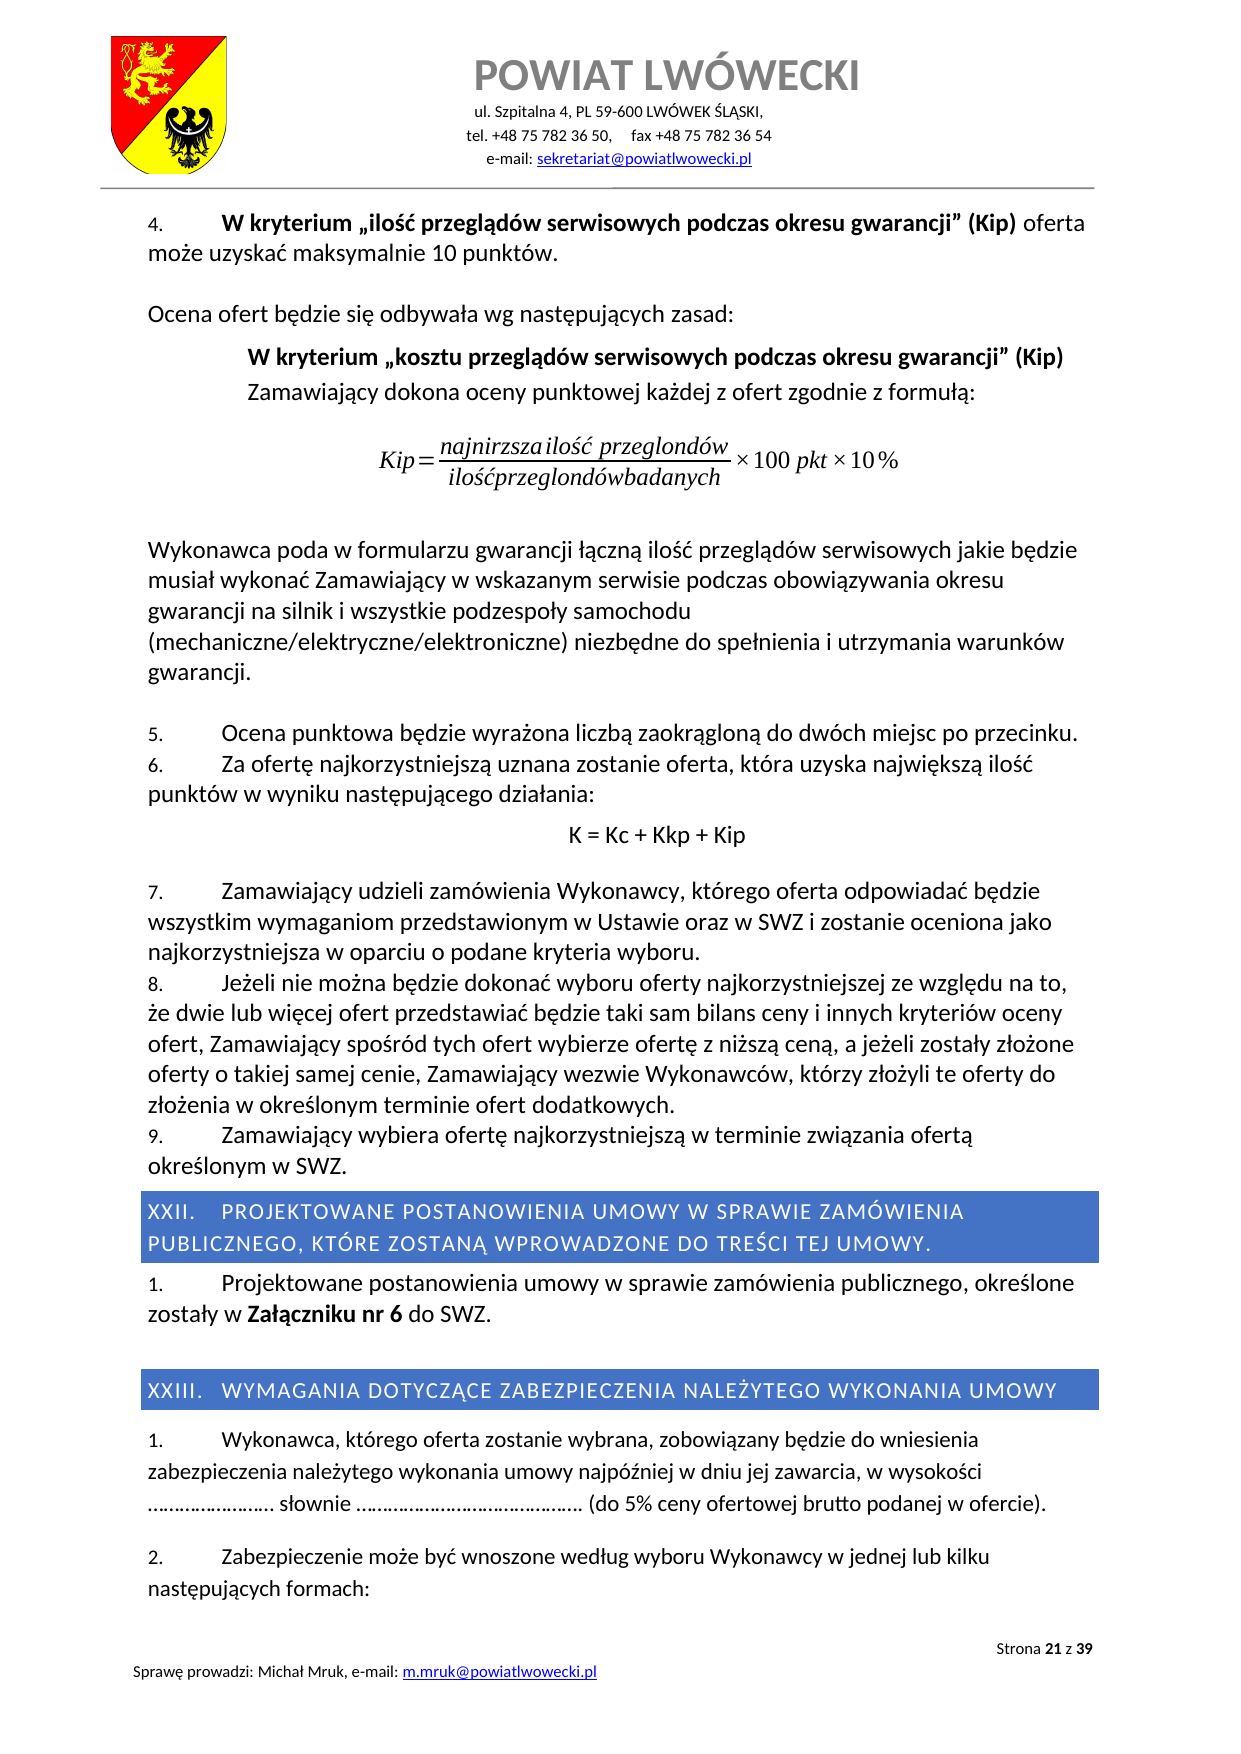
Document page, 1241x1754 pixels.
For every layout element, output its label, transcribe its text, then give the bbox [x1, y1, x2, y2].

list Projektowane postanowienia umowy w sprawie zamówienia publicznego, określone zostały w Załączniku nr 6 do SWZ. [148, 1268, 1093, 1329]
text W kryterium „kosztu przeglądów serwisowych podczas okresu gwarancji” (Kip) Zamawiający dokona oceny punktowej każdej z ofert zgodnie z formułą: [247, 341, 1093, 407]
list PROJEKTOWANE POSTANOWIENIA UMOWY W SPRAWIE ZAMÓWIENIA PUBLICZNEGO, KTÓRE ZOSTANĄ WPROWADZONE DO TREŚCI TEJ UMOWY. [148, 1197, 1093, 1257]
list Jeżeli nie można będzie dokonać wyboru oferty najkorzystniejszej ze względu na to, że dwie lub więcej ofert przedstawiać będzie taki sam bilans ceny i innych kryteriów oceny ofert, Zamawiający spośród tych ofert wybierze ofertę z niższą ceną, a jeżeli zostały złożone oferty o takiej samej cenie, Zamawiający wezwie Wykonawców, którzy złożyli te oferty do złożenia w określonym terminie ofert dodatkowych. [148, 967, 1093, 1119]
list Wykonawca, którego oferta zostanie wybrana, zobowiązany będzie do wniesienia zabezpieczenia należytego wykonania umowy najpóźniej w dniu jej zawarcia, w wysokości …………………… słownie ……………………………………. (do 5% ceny ofertowej brutto podanej w ofercie). [148, 1425, 1093, 1517]
list Zamawiający wybiera ofertę najkorzystniejszą w terminie związania ofertą określonym w SWZ. [148, 1119, 1093, 1180]
list Zamawiający udzieli zamówienia Wykonawcy, którego oferta odpowiadać będzie wszystkim wymaganiom przedstawionym w Ustawie oraz w SWZ i zostanie oceniona jako najkorzystniejsza w oparciu o podane kryteria wyboru. [148, 875, 1093, 967]
text Ocena ofert będzie się odbywała wg następujących zasad: [148, 298, 1093, 329]
list Zabezpieczenie może być wnoszone według wyboru Wykonawcy w jednej lub kilku następujących formach: [148, 1542, 1093, 1602]
picture [111, 36, 227, 174]
list Ocena punktowa będzie wyrażona liczbą zaokrągloną do dwóch miejsc po przecinku. [148, 717, 1093, 748]
list Za ofertę najkorzystniejszą uznana zostanie oferta, która uzyska największą ilość punktów w wyniku następującego działania: [148, 748, 1093, 809]
list W kryterium „ilość przeglądów serwisowych podczas okresu gwarancji” (Kip) oferta może uzyskać maksymalnie 10 punktów. [148, 207, 1093, 268]
text K = Kc + Kkp + Kip [221, 819, 1093, 850]
text Wykonawca poda w formularzu gwarancji łączną ilość przeglądów serwisowych jakie będzie musiał wykonać Zamawiający w wskazanym serwisie podczas obowiązywania okresu gwarancji na silnik i wszystkie podzespoły samochodu (mechaniczne/elektryczne/elektroniczne) niezbędne do spełnienia i utrzymania warunków gwarancji. [148, 534, 1093, 687]
list WYMAGANIA DOTYCZĄCE ZABEZPIECZENIA NALEŻYTEGO WYKONANIA UMOWY [148, 1376, 1093, 1404]
